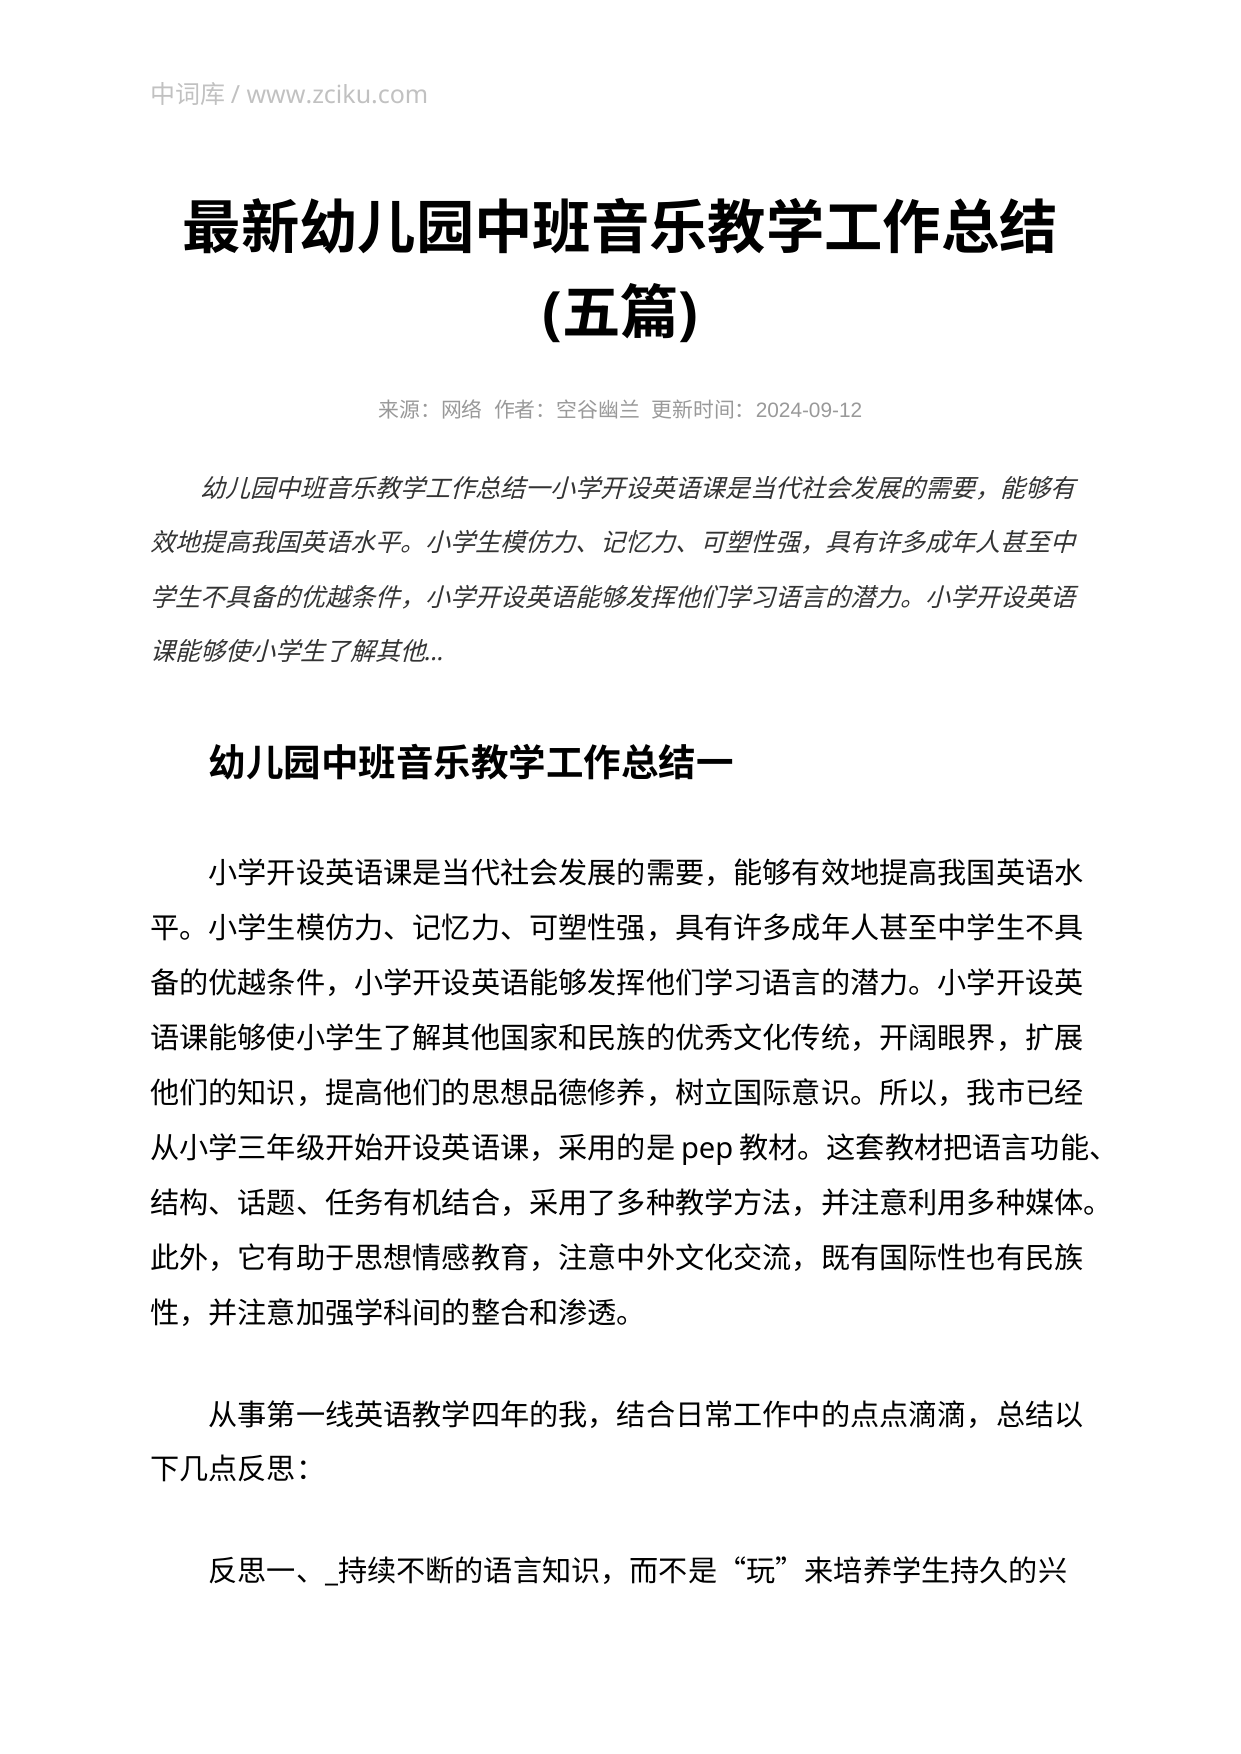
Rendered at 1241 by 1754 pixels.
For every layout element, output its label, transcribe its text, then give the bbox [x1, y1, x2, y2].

text 小学开设英语课是当代社会发展的需要，能够有效地提高我国英语水平。小学生模仿力、记忆力、可塑性强，具有许多成年人甚至中学生不具备的优越条件，小学开设英语能够发挥他们学习语言的潜力。小学开设英语课能够使小学生了解其他国家和民族的优秀文化传统，开阔眼界，扩展他们的知识，提高他们的思想品德修养，树立国际意识。所以，我市已经从小学三年级开始开设英语课，采用的是pep教材。这套教材把语言功能、结构、话题、任务有机结合，采用了多种教学方法，并注意利用多种媒体。此外，它有助于思想情感教育，注意中外文化交流，既有国际性也有民族性，并注意加强学科间的整合和渗透。 [150, 850, 1090, 1332]
subtitle 最新幼儿园中班音乐教学工作总结(五篇) [150, 181, 1090, 351]
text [150, 1548, 1090, 1590]
text 幼儿园中班音乐教学工作总结一小学开设英语课是当代社会发展的需要，能够有效地提高我国英语水平。小学生模仿力、记忆力、可塑性强，具有许多成年人甚至中学生不具备的优越条件，小学开设英语能够发挥他们学习语言的潜力。小学开设英语课能够使小学生了解其他... [150, 468, 1090, 668]
text 来源：网络 作者：空谷幽兰 更新时间：2024-09-12 [150, 397, 1090, 421]
text 幼儿园中班音乐教学工作总结一 [150, 733, 1090, 787]
text 从事第一线英语教学四年的我，结合日常工作中的点点滴滴，总结以下几点反思： [150, 1391, 1090, 1488]
